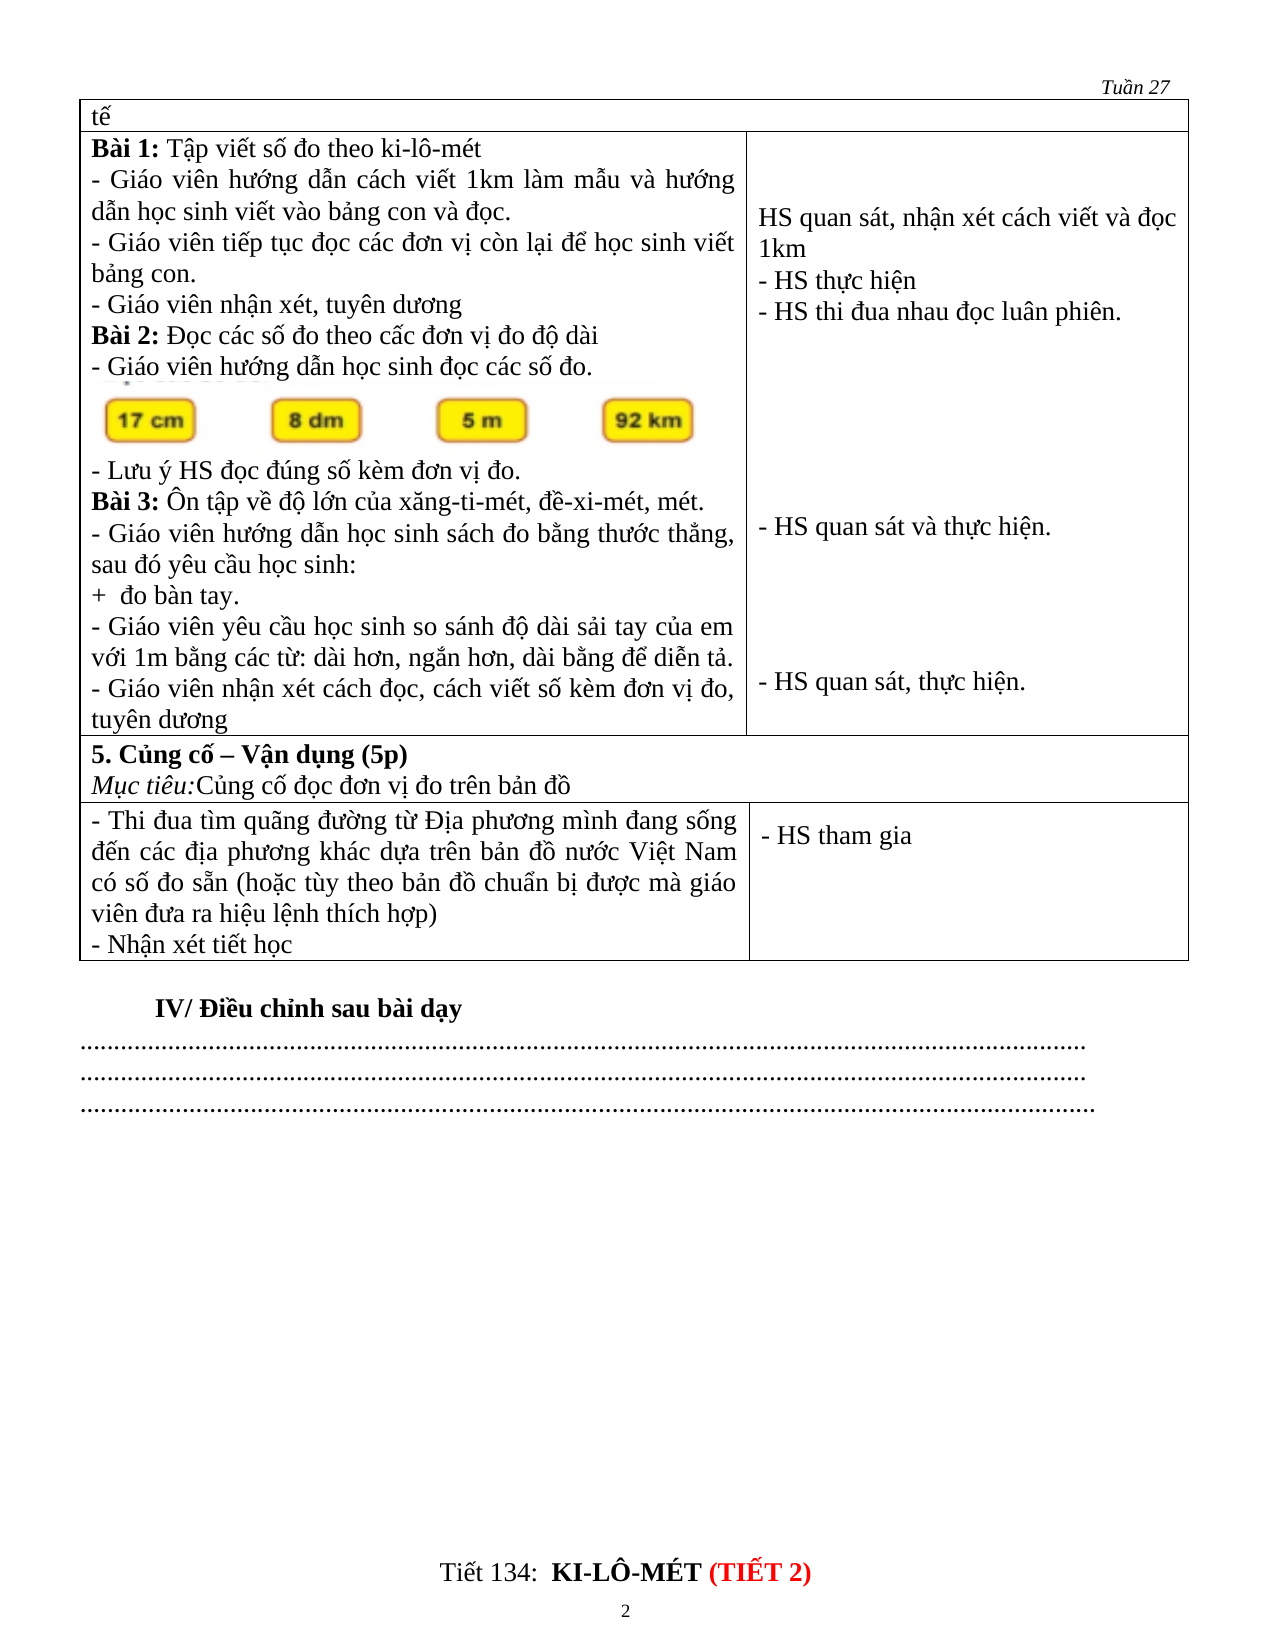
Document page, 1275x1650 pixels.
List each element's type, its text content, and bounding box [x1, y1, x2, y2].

table_cell HS quan sát, nhận xét cách viết và đọc 1km - HS thực hiện - HS thi đua nhau đọc luân phiên. - HS quan sát và thực hiện. - HS quan sát, thực hiện. [747, 132, 1188, 735]
subtitle ..................................................................................................................................................... [79, 1055, 1171, 1086]
table_cell 5. Củng cố – Vận dụng (5p) Mục tiêu:Củng cố đọc đơn vị đo trên bản đồ [81, 736, 1188, 802]
picture [91, 381, 736, 455]
table_cell Bài 1: Tập viết số đo theo ki-lô-mét - Giáo viên hướng dẫn cách viết 1km làm mẫu và hướng dẫn học sinh viết vào bảng con và đọc. - Giáo viên tiếp tục đọc các đơn vị còn lại để học sinh viết bảng con. - Giáo viên nhận xét, tuyên dương Bài 2: Đọc các số đo theo cấc đơn vị đo độ dài - Giáo viên hướng dẫn học sinh đọc các số đo. - Lưu ý HS đọc đúng số kèm đơn vị đo. Bài 3: Ôn tập về độ lớn của xăng-ti-mét, đề-xi-mét, mét. - Giáo viên hướng dẫn học sinh sách đo bằng thước thẳng, sau đó yêu cầu học sinh: + đo bàn tay. - Giáo viên yêu cầu học sinh so sánh độ dài sải tay của em với 1m bằng các từ: dài hơn, ngắn hơn, dài bằng để diễn tả. - Giáo viên nhận xét cách đọc, cách viết số kèm đơn vị đo, tuyên dương [81, 132, 746, 735]
table_cell - Thi đua tìm quãng đường từ Địa phương mình đang sống đến các địa phương khác dựa trên bản đồ nước Việt Nam có số đo sẵn (hoặc tùy theo bản đồ chuẩn bị được mà giáo viên đưa ra hiệu lệnh thích hợp) - Nhận xét tiết học [81, 803, 749, 960]
subtitle IV/ Điều chỉnh sau bài dạy [79, 993, 1171, 1024]
text Tiết 134: KI-LÔ-MÉT (TIẾT 2) [79, 1556, 1171, 1587]
subtitle ..................................................................................................................................................... [79, 1024, 1171, 1055]
text ..................................................................................................................................................... [79, 1086, 1171, 1119]
table_cell - HS tham gia [750, 803, 1188, 960]
table_cell 4. Thực hành, luyện tập (18p) Mục tiêu: HS vận dụng kiến thức vừa học để đọc các đơn vị, cách sử dụng đơn vị phù hợp với thực tế [81, 100, 1188, 131]
